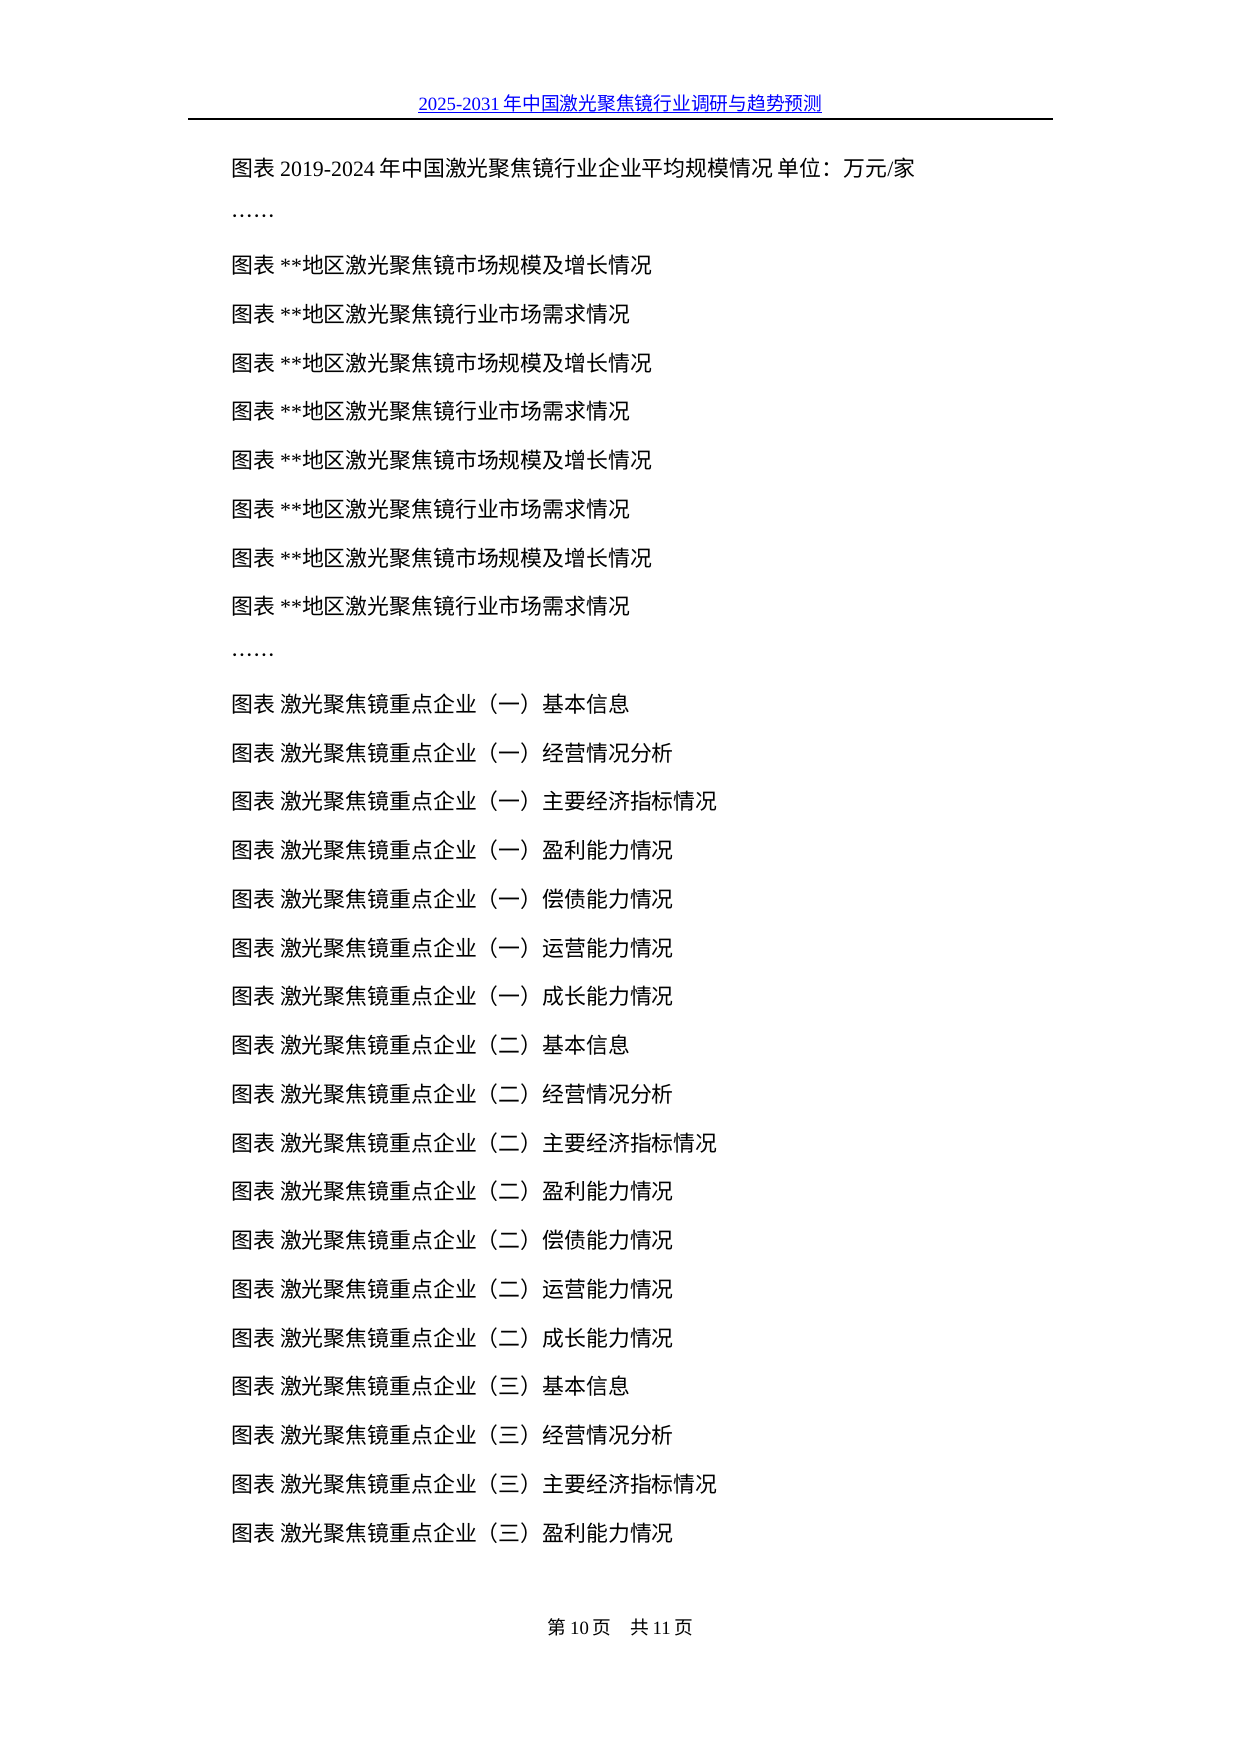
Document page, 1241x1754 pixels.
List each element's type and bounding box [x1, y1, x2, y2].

text [187, 150, 1053, 1548]
